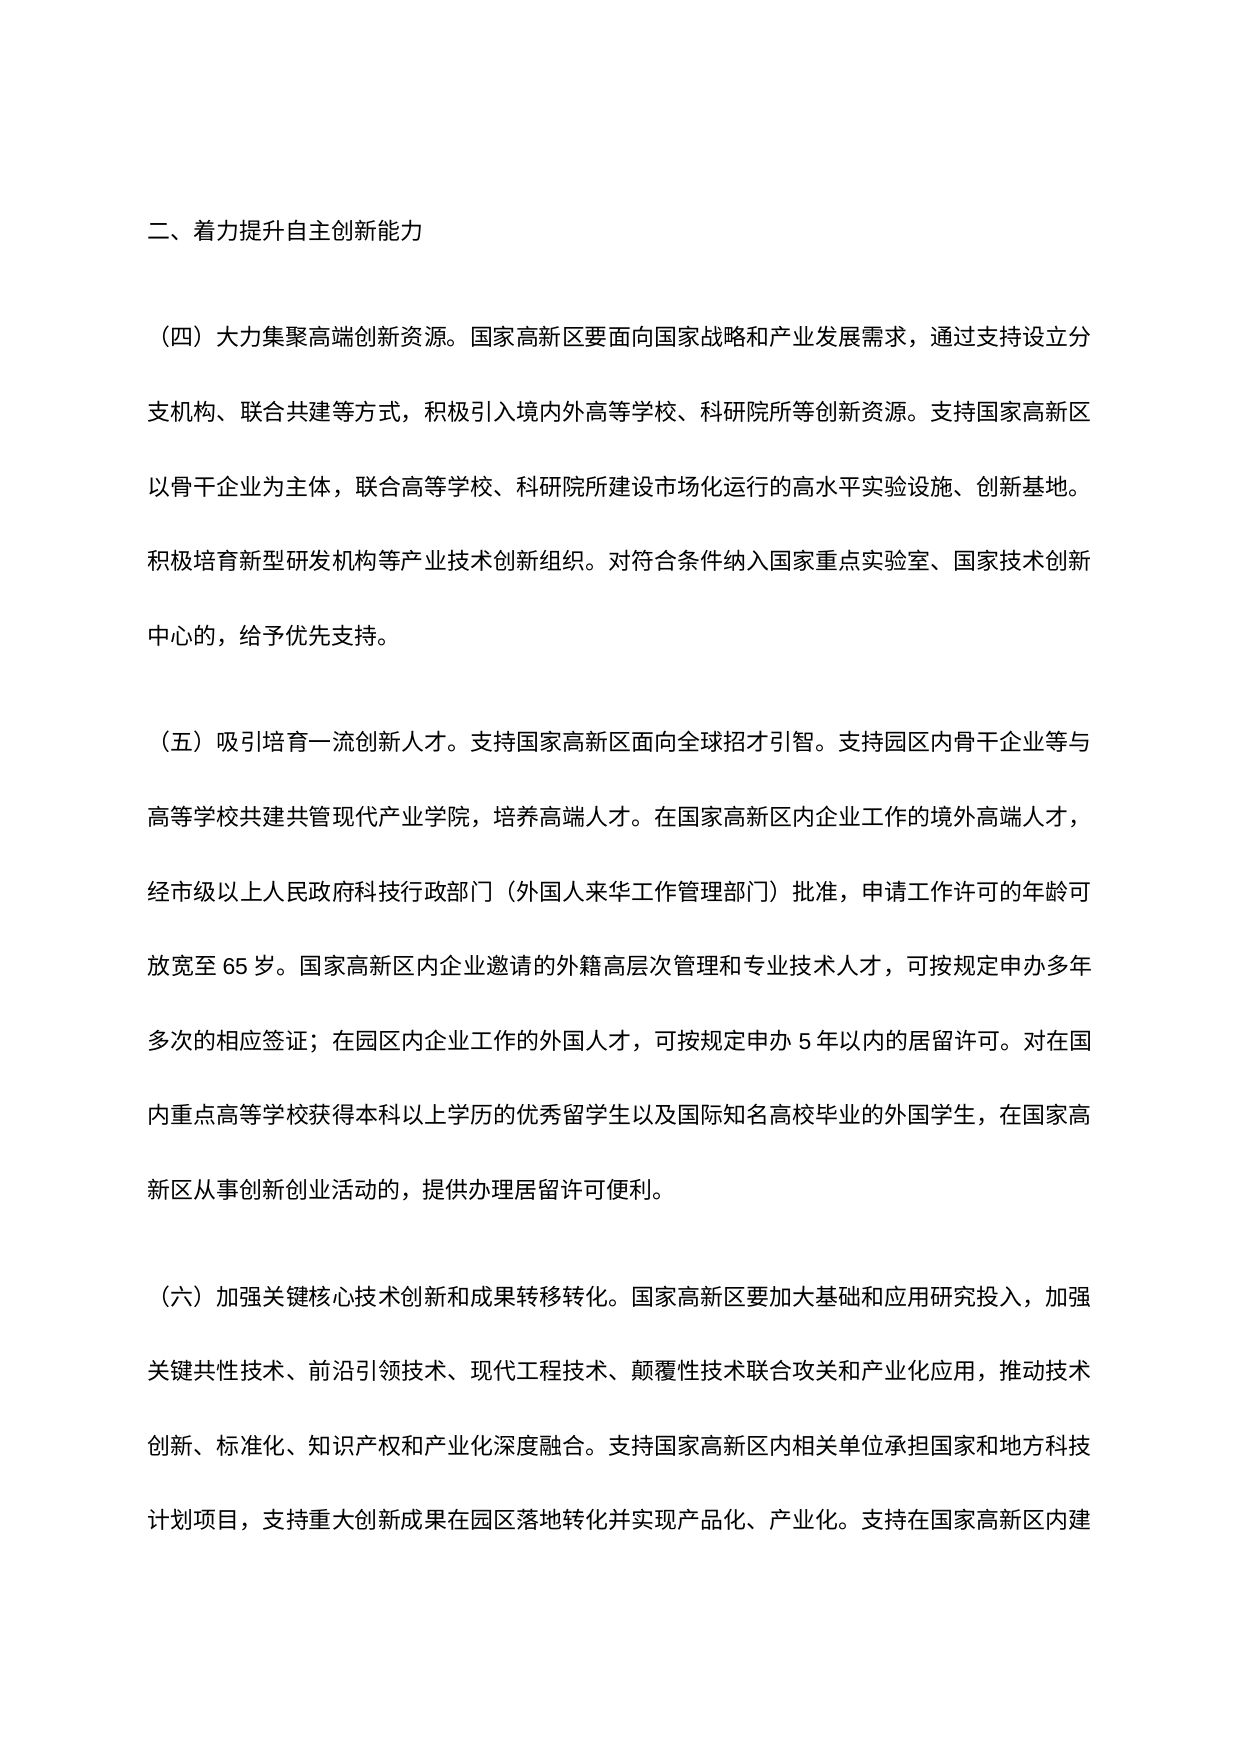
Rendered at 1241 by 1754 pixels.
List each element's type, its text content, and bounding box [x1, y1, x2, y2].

text 二、着力提升自主创新能力 [148, 197, 1092, 262]
text （四）大力集聚高端创新资源。国家高新区要面向国家战略和产业发展需求，通过支持设立分支机构、联合共建等方式，积极引入境内外高等学校、科研院所等创新资源。支持国家高新区以骨干企业为主体，联合高等学校、科研院所建设市场化运行的高水平实验设施、创新基地。积极培育新型研发机构等产业技术创新组织。对符合条件纳入国家重点实验室、国家技术创新中心的，给予优先支持。 [148, 303, 1092, 667]
text （五）吸引培育一流创新人才。支持国家高新区面向全球招才引智。支持园区内骨干企业等与高等学校共建共管现代产业学院，培养高端人才。在国家高新区内企业工作的境外高端人才，经市级以上人民政府科技行政部门（外国人来华工作管理部门）批准，申请工作许可的年龄可放宽至65岁。国家高新区内企业邀请的外籍高层次管理和专业技术人才，可按规定申办多年多次的相应签证；在园区内企业工作的外国人才，可按规定申办5年以内的居留许可。对在国内重点高等学校获得本科以上学历的优秀留学生以及国际知名高校毕业的外国学生，在国家高新区从事创新创业活动的，提供办理居留许可便利。 [148, 708, 1092, 1221]
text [148, 1262, 1092, 1552]
